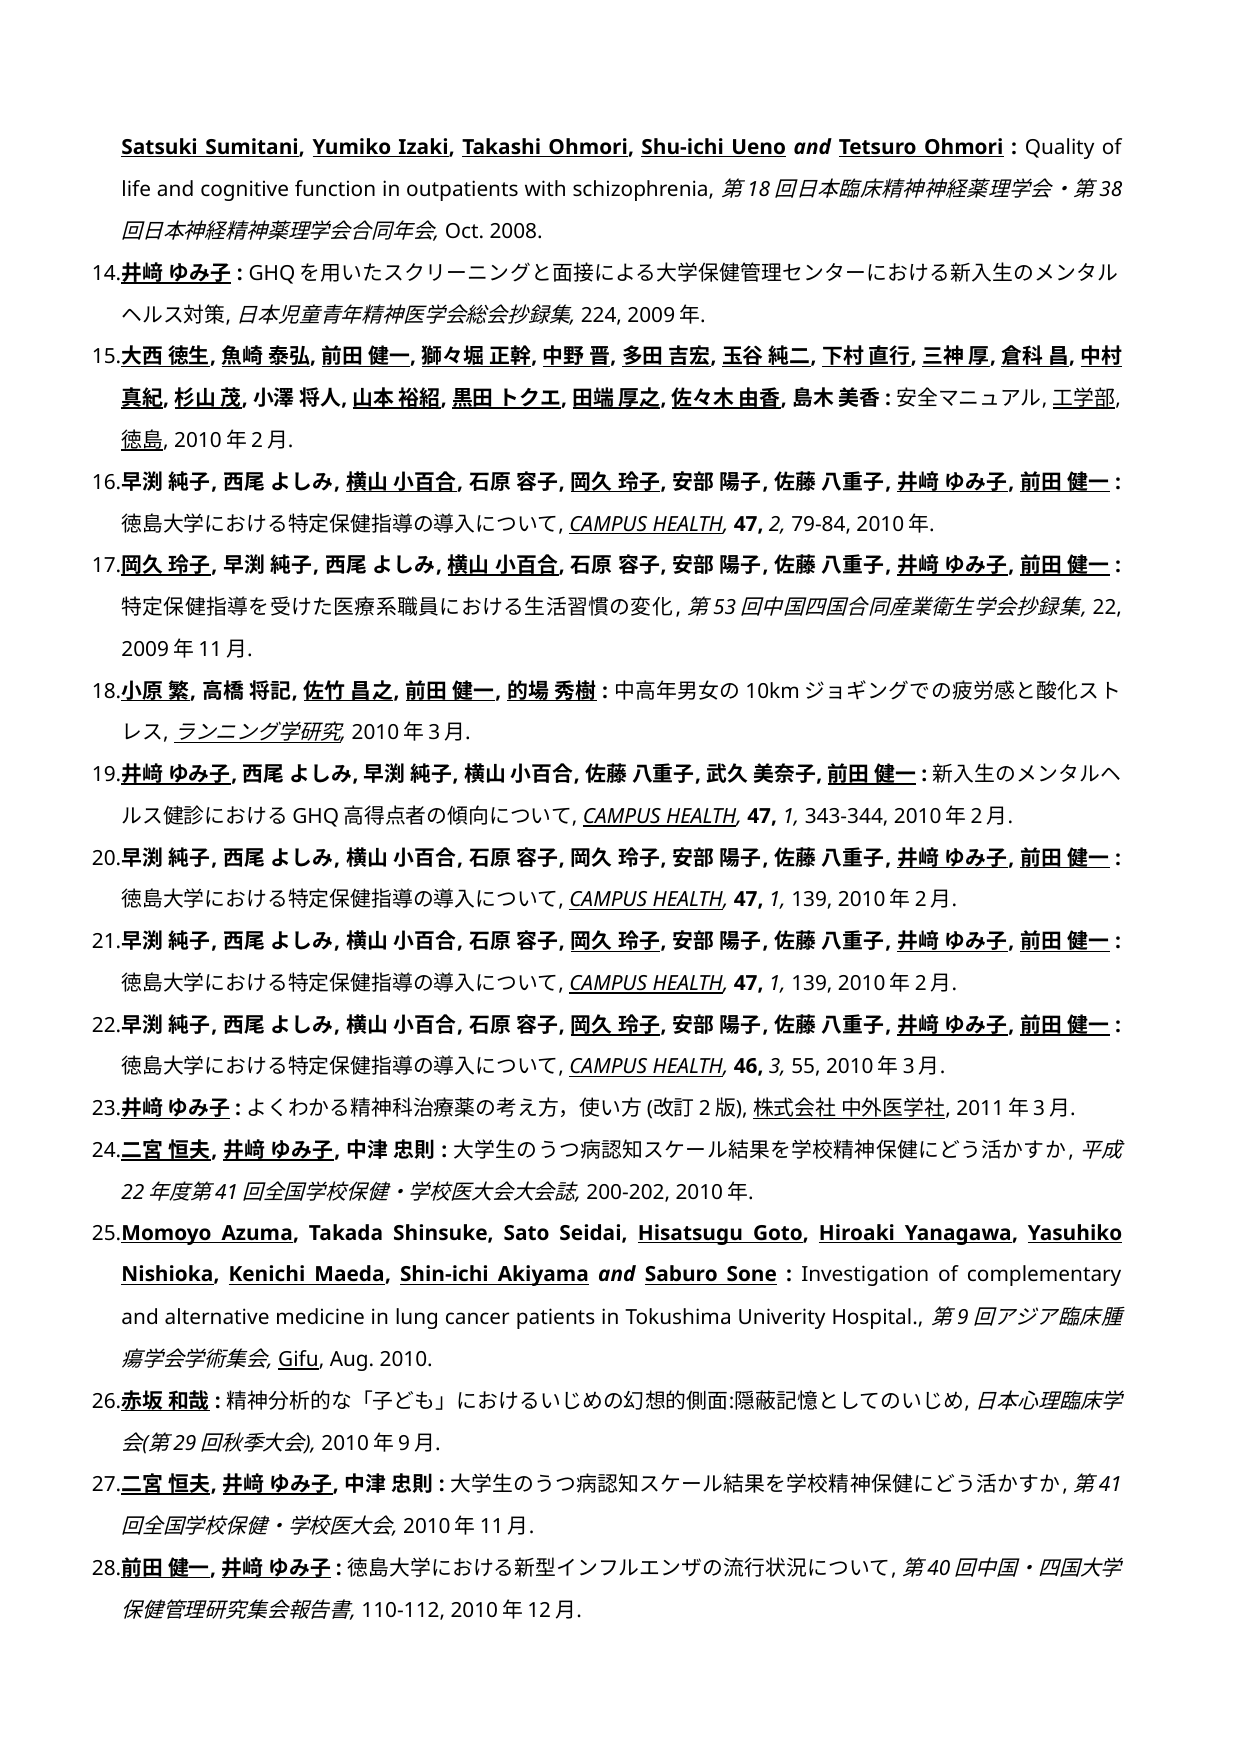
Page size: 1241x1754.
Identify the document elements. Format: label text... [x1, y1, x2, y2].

list 赤坂 和哉 : 精神分析的な「子ども」におけるいじめの幻想的側面:隠蔽記憶としてのいじめ, 日本心理臨床学会(第29回秋季大会), 2010年9月. [92, 1378, 1122, 1462]
list 早渕 純子, 西尾 よしみ, 横山 小百合, 石原 容子, 岡久 玲子, 安部 陽子, 佐藤 八重子, 井﨑 ゆみ子, 前田 健一 : 徳島大学における特定保健指導の導入について, CAMPUS HEALTH, 47, 1, 139, 2010年2月. [92, 919, 1122, 1002]
list 小原 繁, 高橋 将記, 佐竹 昌之, 前田 健一, 的場 秀樹 : 中高年男女の10kmジョギングでの疲労感と酸化ストレス, ランニング学研究, 2010年3月. [92, 668, 1122, 752]
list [92, 125, 1122, 250]
list 早渕 純子, 西尾 よしみ, 横山 小百合, 石原 容子, 岡久 玲子, 安部 陽子, 佐藤 八重子, 井﨑 ゆみ子, 前田 健一 : 徳島大学における特定保健指導の導入について, CAMPUS HEALTH, 47, 1, 139, 2010年2月. [92, 835, 1122, 919]
list 井﨑 ゆみ子 : GHQを用いたスクリーニングと面接による大学保健管理センターにおける新入生のメンタルヘルス対策, 日本児童青年精神医学会総会抄録集, 224, 2009年. [92, 250, 1122, 334]
list 井﨑 ゆみ子 : よくわかる精神科治療薬の考え方，使い方 (改訂2版), 株式会社 中外医学社, 2011年3月. [92, 1086, 1122, 1128]
list 大西 徳生, 魚崎 泰弘, 前田 健一, 獅々堀 正幹, 中野 晋, 多田 吉宏, 玉谷 純二, 下村 直行, 三神 厚, 倉科 昌, 中村 真紀, 杉山 茂, 小澤 将人, 山本 裕紹, 黒田 トクエ, 田端 厚之, 佐々木 由香, 島木 美香 : 安全マニュアル, 工学部, 徳島, 2010年2月. [92, 334, 1122, 459]
list 前田 健一, 井﨑 ゆみ子 : 徳島大学における新型インフルエンザの流行状況について, 第40回中国・四国大学保健管理研究集会報告書, 110-112, 2010年12月. [92, 1545, 1122, 1629]
list 早渕 純子, 西尾 よしみ, 横山 小百合, 石原 容子, 岡久 玲子, 安部 陽子, 佐藤 八重子, 井﨑 ゆみ子, 前田 健一 : 徳島大学における特定保健指導の導入について, CAMPUS HEALTH, 46, 3, 55, 2010年3月. [92, 1002, 1122, 1086]
list 早渕 純子, 西尾 よしみ, 横山 小百合, 石原 容子, 岡久 玲子, 安部 陽子, 佐藤 八重子, 井﨑 ゆみ子, 前田 健一 : 徳島大学における特定保健指導の導入について, CAMPUS HEALTH, 47, 2, 79-84, 2010年. [92, 459, 1122, 543]
list 二宮 恒夫, 井﨑 ゆみ子, 中津 忠則 : 大学生のうつ病認知スケール結果を学校精神保健にどう活かすか, 平成22年度第41回全国学校保健・学校医大会大会誌, 200-202, 2010年. [92, 1128, 1122, 1211]
list 井﨑 ゆみ子, 西尾 よしみ, 早渕 純子, 横山 小百合, 佐藤 八重子, 武久 美奈子, 前田 健一 : 新入生のメンタルヘルス健診におけるGHQ高得点者の傾向について, CAMPUS HEALTH, 47, 1, 343-344, 2010年2月. [92, 752, 1122, 835]
list 二宮 恒夫, 井﨑 ゆみ子, 中津 忠則 : 大学生のうつ病認知スケール結果を学校精神保健にどう活かすか, 第41回全国学校保健・学校医大会, 2010年11月. [92, 1462, 1122, 1545]
list 岡久 玲子, 早渕 純子, 西尾 よしみ, 横山 小百合, 石原 容子, 安部 陽子, 佐藤 八重子, 井﨑 ゆみ子, 前田 健一 : 特定保健指導を受けた医療系職員における生活習慣の変化, 第53回中国四国合同産業衛生学会抄録集, 22, 2009年11月. [92, 543, 1122, 668]
list Momoyo Azuma, Takada Shinsuke, Sato Seidai, Hisatsugu Goto, Hiroaki Yanagawa, Yasuhiko Nishioka, Kenichi Maeda, Shin-ichi Akiyama and Saburo Sone : Investigation of complementary and alternative medicine in lung cancer patients in Tokushima Univerity Hospital., 第9回アジア臨床腫瘍学会学術集会, Gifu, Aug. 2010. [92, 1211, 1122, 1378]
